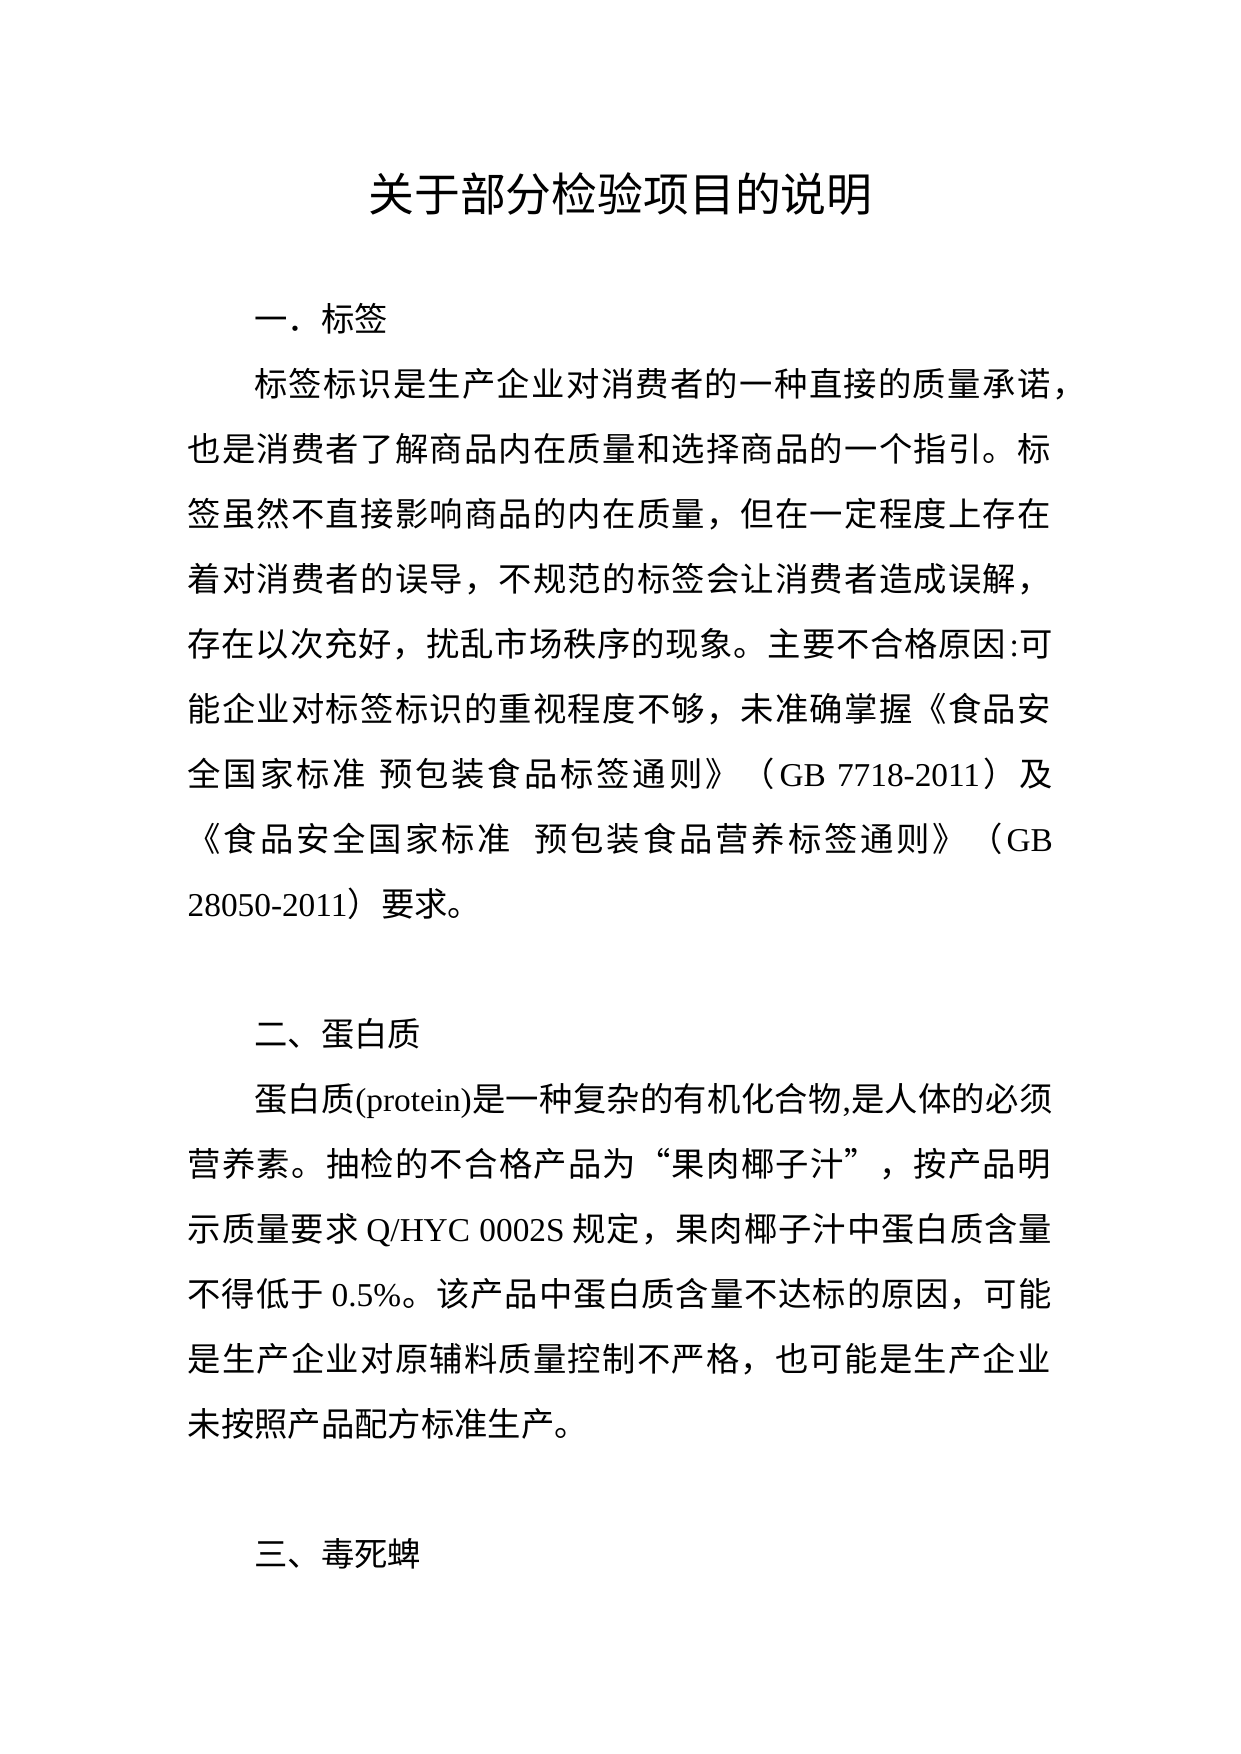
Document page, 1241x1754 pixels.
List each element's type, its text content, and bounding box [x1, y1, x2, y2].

text 三、毒死蜱 [187, 1520, 1053, 1585]
text 一．标签 [187, 285, 1053, 350]
text 蛋白质(protein)是一种复杂的有机化合物,是人体的必须营养素。抽检的不合格产品为“果肉椰子汁”，按产品明示质量要求Q/HYC 0002S规定，果肉椰子汁中蛋白质含量不得低于0.5%。该产品中蛋白质含量不达标的原因，可能是生产企业对原辅料质量控制不严格，也可能是生产企业未按照产品配方标准生产。 [187, 1065, 1053, 1455]
list 蛋白质 [187, 1000, 1053, 1065]
text 标签标识是生产企业对消费者的一种直接的质量承诺，也是消费者了解商品内在质量和选择商品的一个指引。标签虽然不直接影响商品的内在质量，但在一定程度上存在着对消费者的误导，不规范的标签会让消费者造成误解，存在以次充好，扰乱市场秩序的现象。主要不合格原因:可能企业对标签标识的重视程度不够，未准确掌握《食品安全国家标准 预包装食品标签通则》（GB 7718-2011）及《食品安全国家标准 预包装食品营养标签通则》（GB 28050-2011）要求。 [187, 350, 1053, 935]
text 关于部分检验项目的说明 [187, 162, 1053, 223]
